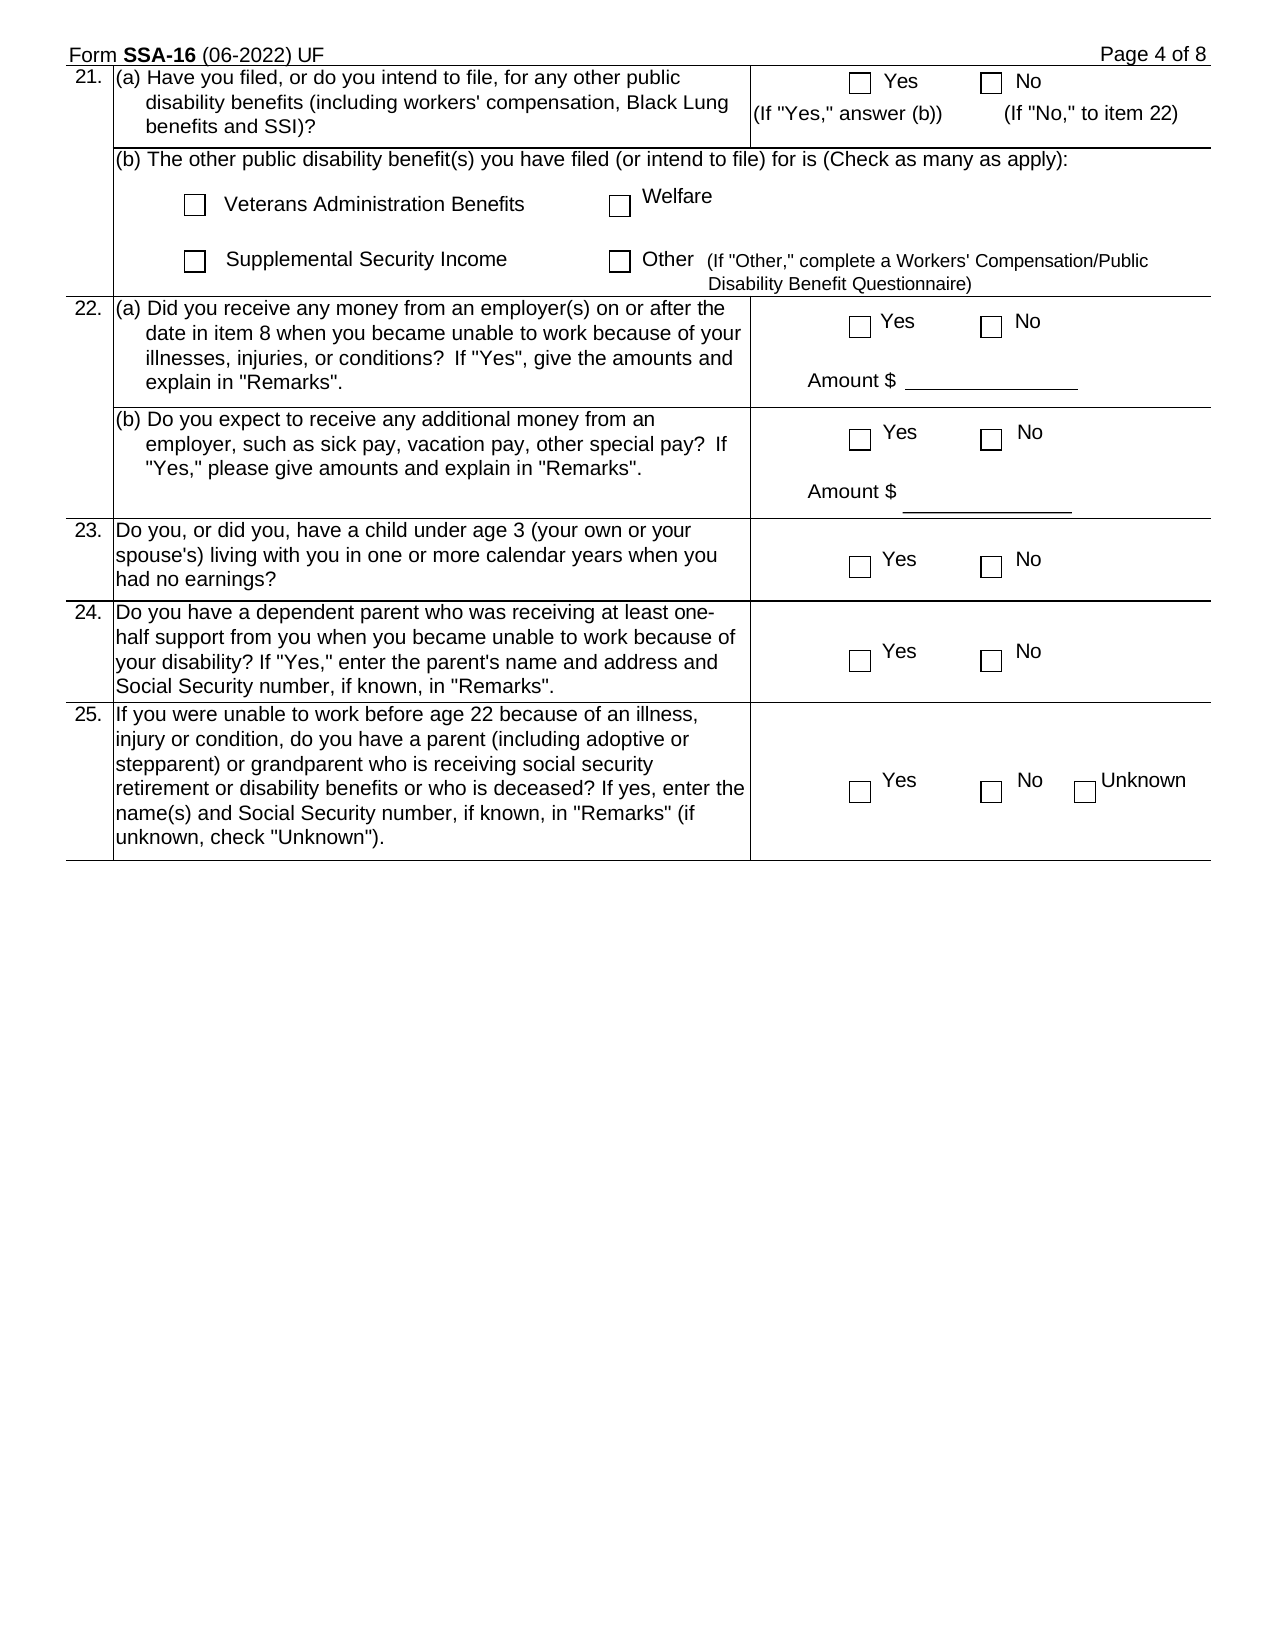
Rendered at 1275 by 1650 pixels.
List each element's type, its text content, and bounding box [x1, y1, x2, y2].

table_cell Yes [751, 602, 973, 702]
table_cell (b) Do you expect to receive any additional money from an employer, such as sick pay, vacation pay, other special pay? If "Yes," please give amounts and explain in "Remarks". [114, 408, 750, 517]
table_cell Do you have a dependent parent who was receiving at least one- half support from you when you became unable to work because of your disability? If "Yes," enter the parent's name and address and Social Security number, if known, in "Remarks". [114, 602, 750, 702]
table_cell No [974, 408, 1211, 517]
table_cell Yes Amount $ [751, 408, 973, 517]
table_cell 22. [66, 297, 113, 517]
table_cell (b) The other public disability benefit(s) you have filed (or intend to file) for is (Check as many as apply): Veterans Administration Benefits Welfare Supplemental Security Income Other (If "Other," complete a Workers' Compensation/Public Disability Benefit Questionnaire) [114, 149, 1211, 296]
table_header Yes (If "Yes," answer (b)) [751, 66, 973, 147]
table_cell No [974, 602, 1211, 702]
table_header No (If "No," to item 22) [974, 66, 1211, 147]
table_header (a) Have you filed, or do you intend to file, for any other public disability benefits (including workers' compensation, Black Lung benefits and SSI)? [114, 66, 750, 147]
table_cell No [974, 519, 1211, 600]
table_cell Yes [751, 703, 973, 860]
table_cell Yes [751, 519, 973, 600]
table_cell No Unknown [974, 703, 1211, 860]
table_cell (a) Did you receive any money from an employer(s) on or after the date in item 8 when you became unable to work because of your illnesses, injuries, or conditions? If "Yes", give the amounts and explain in "Remarks". [114, 297, 750, 407]
table_cell 23. [66, 519, 113, 600]
table_cell 24. [66, 602, 113, 702]
table_header 21. [66, 66, 113, 296]
table_cell 25. [66, 703, 113, 860]
table_cell Yes No Amount $ [751, 297, 1211, 407]
table_cell Do you, or did you, have a child under age 3 (your own or your spouse's) living with you in one or more calendar years when you had no earnings? [114, 519, 750, 600]
table_cell If you were unable to work before age 22 because of an illness, injury or condition, do you have a parent (including adoptive or stepparent) or grandparent who is receiving social security retirement or disability benefits or who is deceased? If yes, enter the name(s) and Social Security number, if known, in "Remarks" (if unknown, check "Unknown"). [114, 703, 750, 860]
